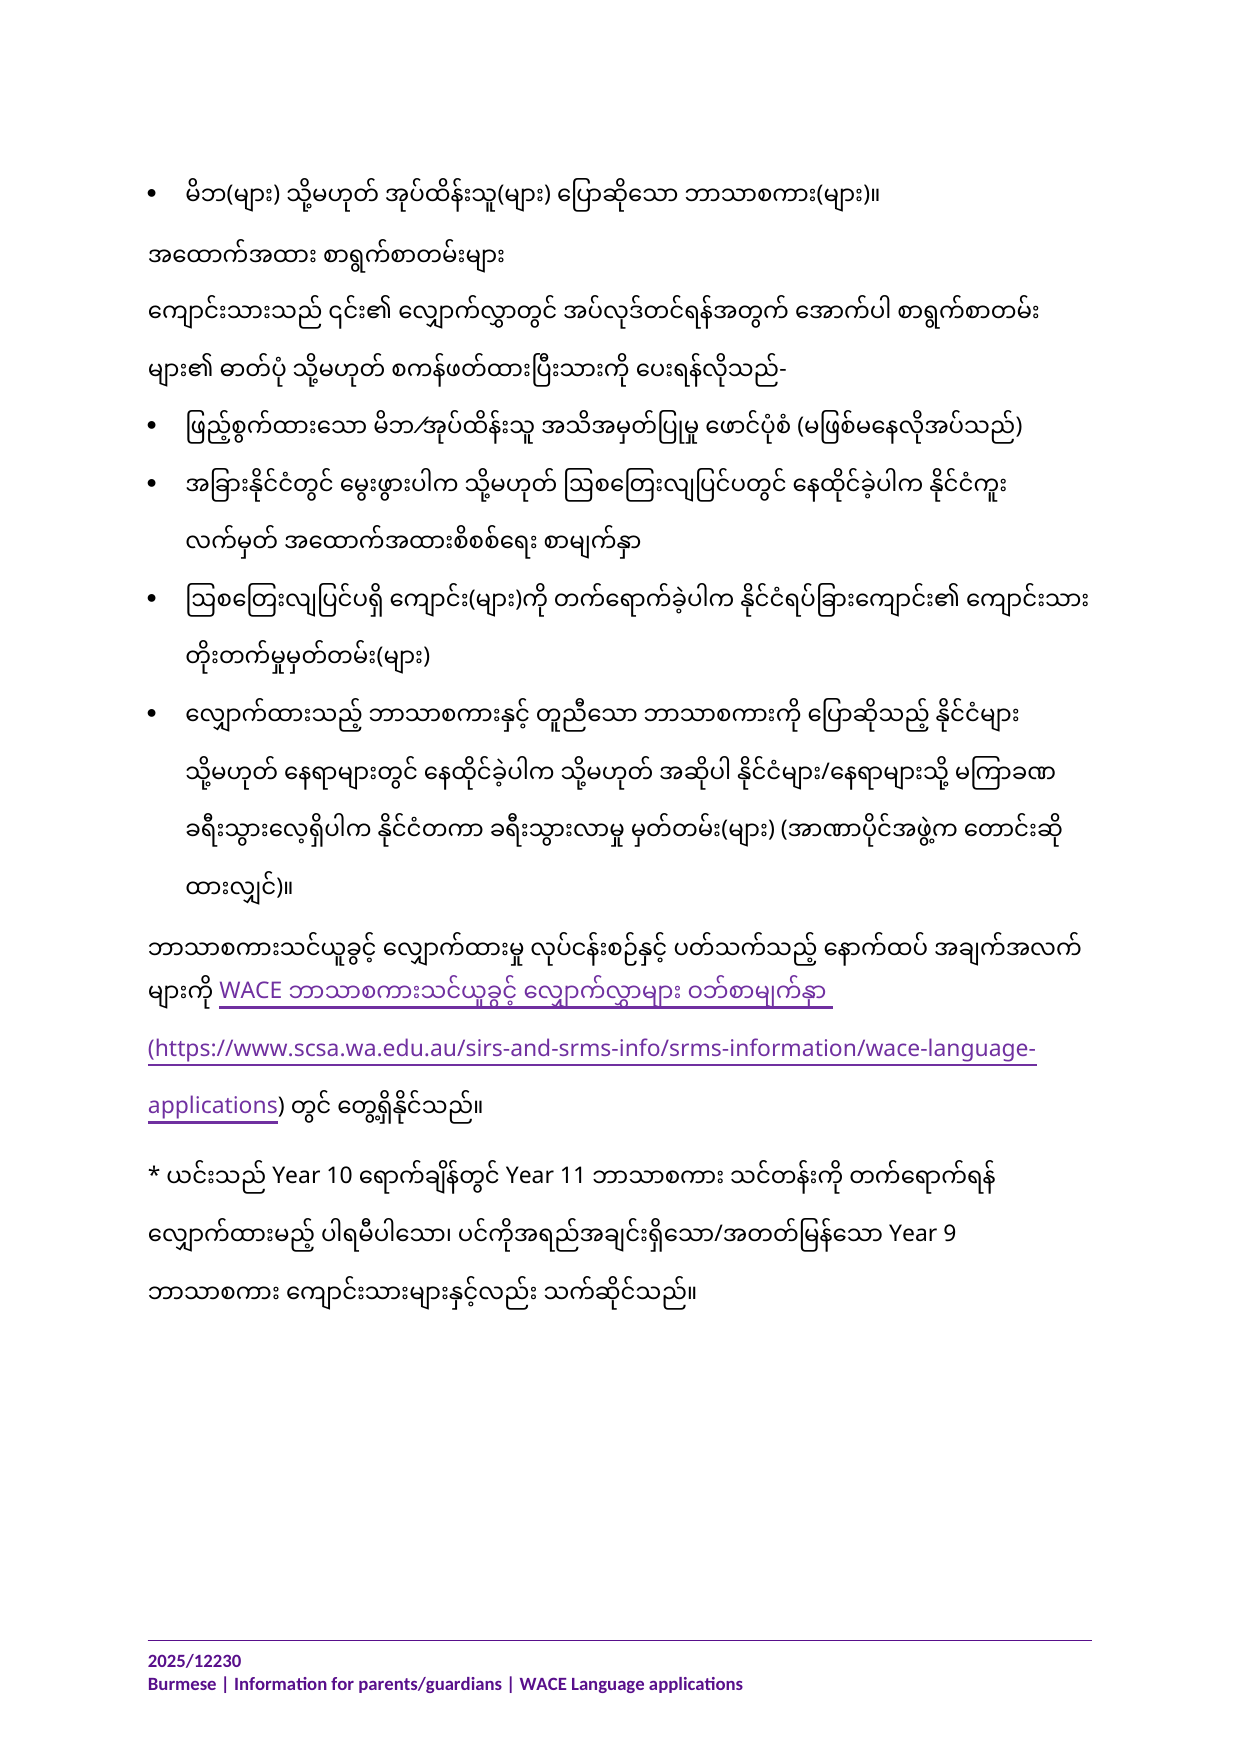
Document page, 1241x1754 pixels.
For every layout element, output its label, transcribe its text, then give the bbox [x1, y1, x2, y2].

text အထောက်အထား စာရွက်စာတမ်းများ [148, 241, 1092, 268]
text ဘာသာစကားသင်ယူခွင့် လျှောက်ထားမှု လုပ်ငန်းစဉ်နှင့် ပတ်သက်သည့် နောက်ထပ် အချက်အလက်များကို WACE ဘာသာစကားသင်ယူခွင့် လျှောက်လွှာများ ဝဘ်စာမျက်နှာ (https://www.scsa.wa.edu.au/sirs-and-srms-info/srms-information/wace-language-applications) တွင် တွေ့ရှိနိုင်သည်။ [148, 934, 1092, 1134]
text * ယင်းသည် Year 10 ရောက်ချိန်တွင် Year 11 ဘာသာစကား သင်တန်းကို တက်ရောက်ရန် လျှောက်ထားမည့် ပါရမီပါသော၊ ပင်ကိုအရည်အချင်းရှိသော/အတတ်မြန်သော Year 9 ဘာသာစကား ကျောင်းသားများနှင့်လည်း သက်ဆိုင်သည်။ [148, 1154, 1092, 1319]
list ဖြည့်စွက်ထားသော မိဘ/အုပ်ထိန်းသူ အသိအမှတ်ပြုမှု ဖောင်ပုံစံ (မဖြစ်မနေလိုအပ်သည်) [148, 403, 1092, 453]
list လျှောက်ထားသည့် ဘာသာစကားနှင့် တူညီသော ဘာသာစကားကို ပြောဆိုသည့် နိုင်ငံများ သို့မဟုတ် နေရာများတွင် နေထိုင်ခဲ့ပါက သို့မဟုတ် အဆိုပါ နိုင်ငံများ/နေရာများသို့ မကြာခဏ ခရီးသွားလေ့ရှိပါက နိုင်ငံတကာ ခရီးသွားလာမှု မှတ်တမ်း(များ) (အာဏာပိုင်အဖွဲ့က တောင်းဆိုထားလျှင်)။ [148, 691, 1092, 914]
list မိဘ(များ) သို့မဟုတ် အုပ်ထိန်းသူ(များ) ပြောဆိုသော ဘာသာစကား(များ)။ [148, 171, 1092, 221]
text ကျောင်းသားသည် ၎င်း၏ လျှောက်လွှာတွင် အပ်လုဒ်တင်ရန်အတွက် အောက်ပါ စာရွက်စာတမ်းများ၏ ဓာတ်ပုံ သို့မဟုတ် စကန်ဖတ်ထားပြီးသားကို ပေးရန်လိုသည်- [148, 288, 1092, 396]
list ဩစတြေးလျပြင်ပရှိ ကျောင်း(များ)ကို တက်ရောက်ခဲ့ပါက နိုင်ငံရပ်ခြားကျောင်း၏ ကျောင်းသားတိုးတက်မှုမှတ်တမ်း(များ) [148, 576, 1092, 684]
list အခြားနိုင်ငံတွင် မွေးဖွားပါက သို့မဟုတ် ဩစတြေးလျပြင်ပတွင် နေထိုင်ခဲ့ပါက နိုင်ငံကူးလက်မှတ် အထောက်အထားစိစစ်ရေး စာမျက်နှာ [148, 461, 1092, 568]
